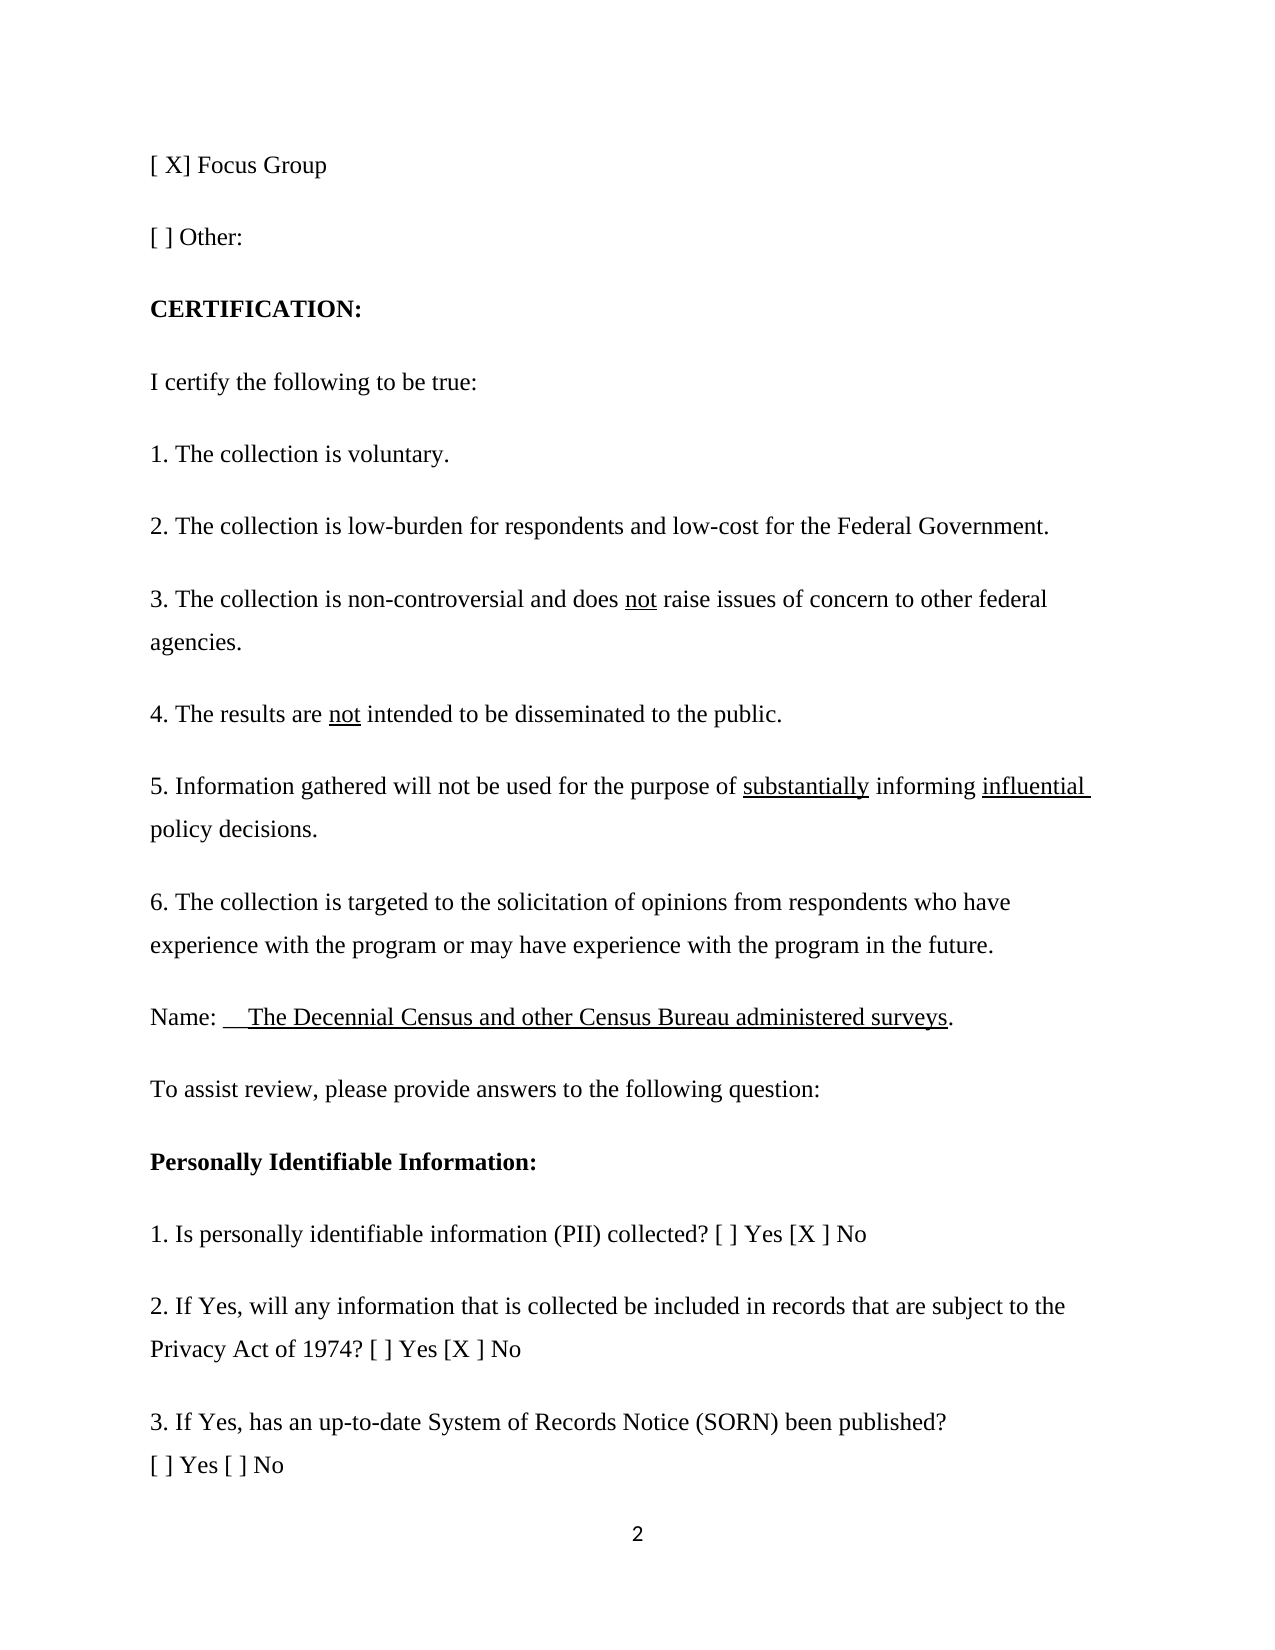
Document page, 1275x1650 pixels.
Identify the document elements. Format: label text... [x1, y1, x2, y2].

text Name: __The Decennial Census and other Census Bureau administered surveys. [150, 1002, 1125, 1031]
text To assist review, please provide answers to the following question: [150, 1074, 1125, 1103]
text I certify the following to be true: [150, 367, 1125, 396]
text 1. The collection is voluntary. [150, 439, 1125, 468]
text 2. If Yes, will any information that is collected be included in records that are subject to the Privacy Act of 1974? [ ] Yes [X ] No [150, 1291, 1125, 1363]
text [ ] Other: [150, 222, 1125, 251]
text 4. The results are not intended to be disseminated to the public. [150, 699, 1125, 728]
text CERTIFICATION: [150, 294, 1125, 323]
text 3. If Yes, has an up-to-date System of Records Notice (SORN) been published? [150, 1407, 1125, 1436]
text 3. The collection is non-controversial and does not raise issues of concern to other federal agencies. [150, 584, 1125, 656]
text [ ] Yes [ ] No [150, 1450, 1125, 1479]
text 6. The collection is targeted to the solicitation of opinions from respondents who have experience with the program or may have experience with the program in the future. [150, 887, 1125, 959]
text 1. Is personally identifiable information (PII) collected? [ ] Yes [X ] No [150, 1219, 1125, 1248]
text Personally Identifiable Information: [150, 1147, 1125, 1176]
text 5. Information gathered will not be used for the purpose of substantially informing influential policy decisions. [150, 771, 1125, 843]
text 2. The collection is low-burden for respondents and low-cost for the Federal Government. [150, 511, 1125, 540]
text [ X] Focus Group [150, 150, 1125, 179]
